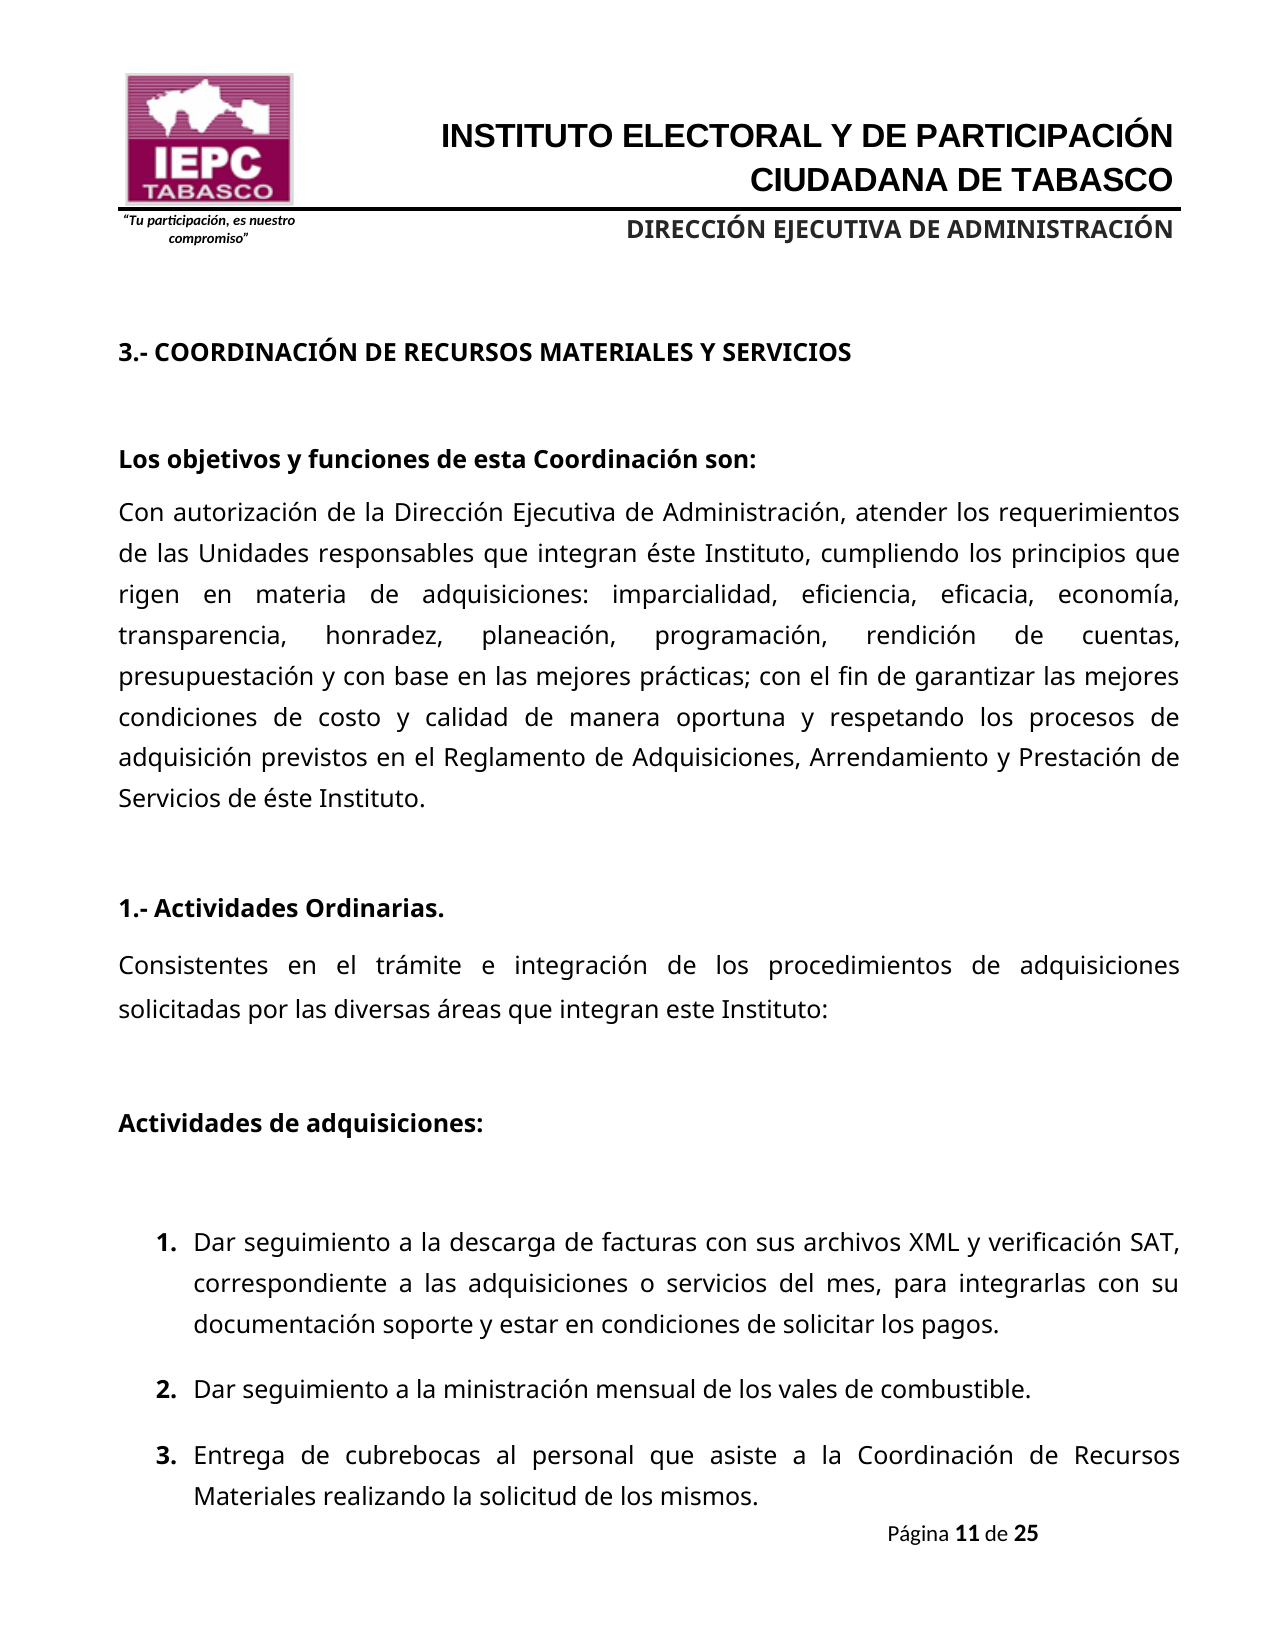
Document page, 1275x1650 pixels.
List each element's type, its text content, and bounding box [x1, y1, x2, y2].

text Los objetivos y funciones de esta Coordinación son: [118, 442, 1181, 476]
text Actividades de adquisiciones: [118, 1106, 1181, 1139]
text Con autorización de la Dirección Ejecutiva de Administración, atender los requerimientos de las Unidades responsables que integran éste Instituto, cumpliendo los principios que rigen en materia de adquisiciones: imparcialidad, eficiencia, eficacia, economía, transparencia, honradez, planeación, programación, rendición de cuentas, presupuestación y con base en las mejores prácticas; con el fin de garantizar las mejores condiciones de costo y calidad de manera oportuna y respetando los procesos de adquisición previstos en el Reglamento de Adquisiciones, Arrendamiento y Prestación de Servicios de éste Instituto. [118, 495, 1181, 815]
text 1.- Actividades Ordinarias. [118, 891, 1181, 925]
list Entrega de cubrebocas al personal que asiste a la Coordinación de Recursos Materiales realizando la solicitud de los mismos. [156, 1438, 1181, 1513]
picture [125, 73, 295, 207]
list Dar seguimiento a la ministración mensual de los vales de combustible. [156, 1372, 1181, 1406]
text Consistentes en el trámite e integración de los procedimientos de adquisiciones solicitadas por las diversas áreas que integran este Instituto: [118, 948, 1181, 1026]
list Dar seguimiento a la descarga de facturas con sus archivos XML y verificación SAT, correspondiente a las adquisiciones o servicios del mes, para integrarlas con su documentación soporte y estar en condiciones de solicitar los pagos. [156, 1225, 1181, 1340]
text 3.- COORDINACIÓN DE RECURSOS MATERIALES Y SERVICIOS [118, 335, 1181, 369]
